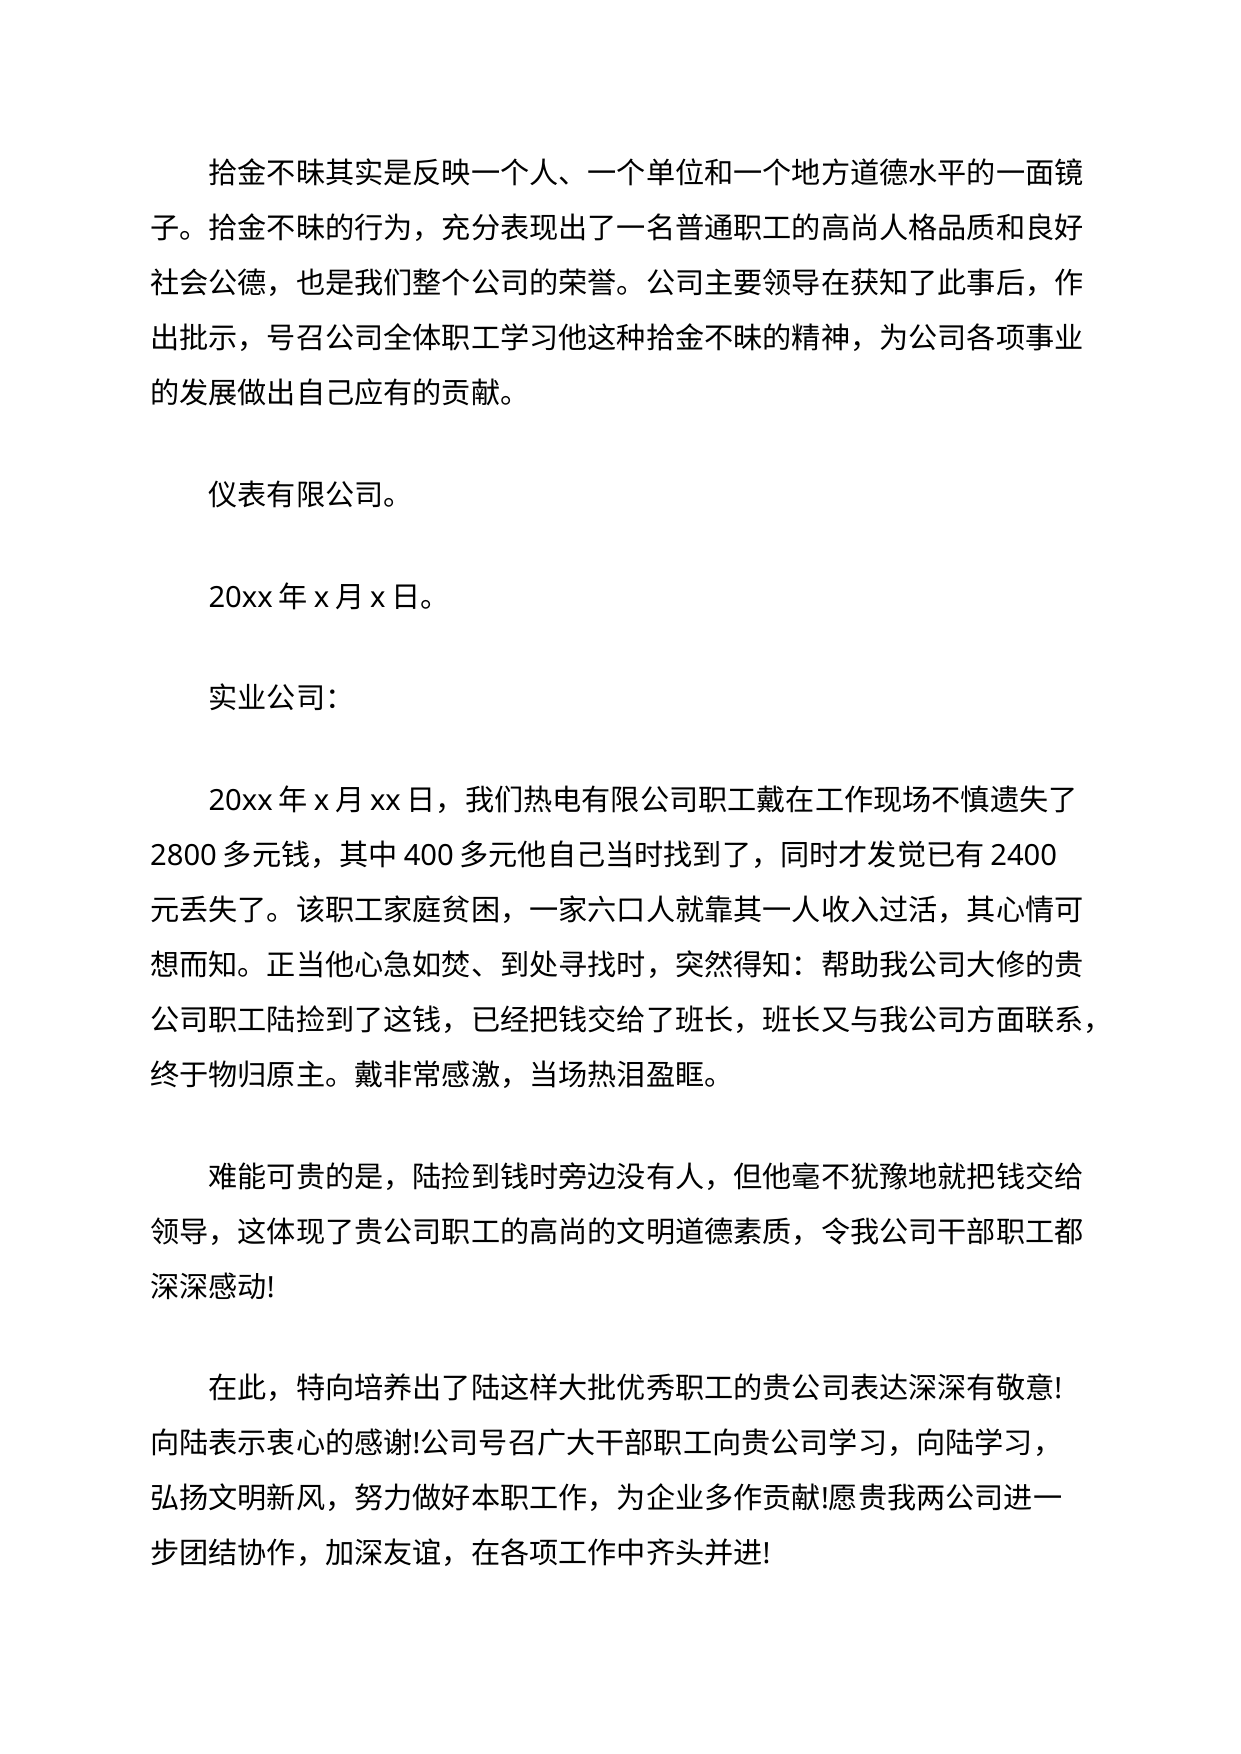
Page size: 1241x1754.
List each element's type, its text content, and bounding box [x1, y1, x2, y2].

text 仪表有限公司。 [150, 471, 1090, 514]
text 在此，特向培养出了陆这样大批优秀职工的贵公司表达深深有敬意!向陆表示衷心的感谢!公司号召广大干部职工向贵公司学习，向陆学习，弘扬文明新风，努力做好本职工作，为企业多作贡献!愿贵我两公司进一步团结协作，加深友谊，在各项工作中齐头并进! [150, 1365, 1090, 1572]
text 难能可贵的是，陆捡到钱时旁边没有人，但他毫不犹豫地就把钱交给领导，这体现了贵公司职工的高尚的文明道德素质，令我公司干部职工都深深感动! [150, 1153, 1090, 1306]
text 20xx年x月xx日，我们热电有限公司职工戴在工作现场不慎遗失了2800多元钱，其中400多元他自己当时找到了，同时才发觉已有2400元丢失了。该职工家庭贫困，一家六口人就靠其一人收入过活，其心情可想而知。正当他心急如焚、到处寻找时，突然得知：帮助我公司大修的贵公司职工陆捡到了这钱，已经把钱交给了班长，班长又与我公司方面联系，终于物归原主。戴非常感激，当场热泪盈眶。 [150, 777, 1090, 1094]
text 实业公司： [150, 675, 1090, 717]
text 拾金不昧其实是反映一个人、一个单位和一个地方道德水平的一面镜子。拾金不昧的行为，充分表现出了一名普通职工的高尚人格品质和良好社会公德，也是我们整个公司的荣誉。公司主要领导在获知了此事后，作出批示，号召公司全体职工学习他这种拾金不昧的精神，为公司各项事业的发展做出自己应有的贡献。 [150, 150, 1090, 412]
text 20xx年x月x日。 [150, 573, 1090, 616]
